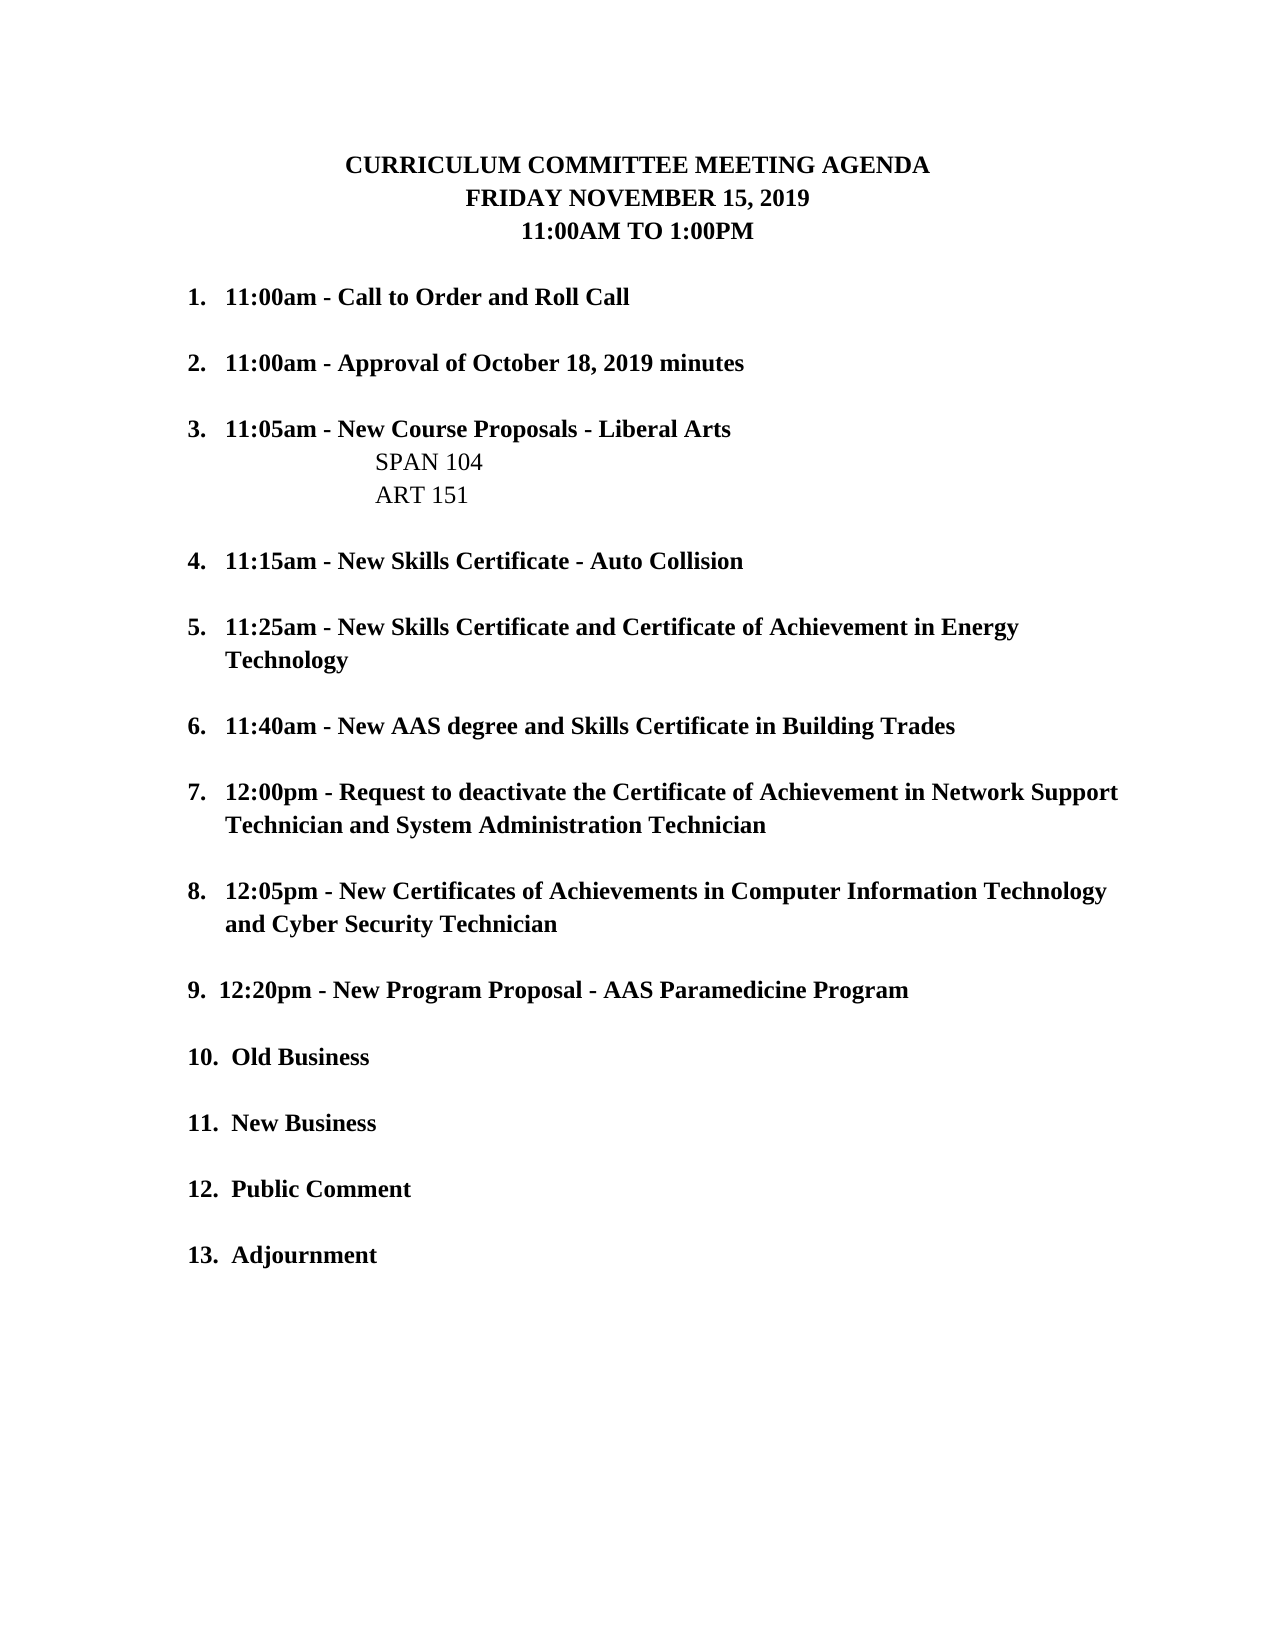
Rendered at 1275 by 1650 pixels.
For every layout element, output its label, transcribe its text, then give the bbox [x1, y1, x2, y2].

text SPAN 104 [300, 447, 1125, 476]
text 13. Adjournment [150, 1240, 1125, 1268]
list 12:00pm - Request to deactivate the Certificate of Achievement in Network Support Technician and System Administration Technician [187, 777, 1125, 839]
list 11:15am - New Skills Certificate - Auto Collision [187, 546, 1125, 575]
list 11:00am - Approval of October 18, 2019 minutes [187, 348, 1125, 377]
text 12. Public Comment [150, 1174, 1125, 1202]
text 11. New Business [150, 1108, 1125, 1136]
text 10. Old Business [150, 1042, 1125, 1070]
list 11:00am - Call to Order and Roll Call [187, 282, 1125, 311]
text FRIDAY NOVEMBER 15, 2019 [150, 183, 1125, 212]
text ART 151 [300, 480, 1125, 509]
text 8. 12:05pm - New Certificates of Achievements in Computer Information Technology [150, 876, 1125, 905]
list 11:05am - New Course Proposals - Liberal Arts [187, 414, 1125, 443]
text and Cyber Security Technician [150, 909, 1125, 938]
text 9. 12:20pm - New Program Proposal - AAS Paramedicine Program [150, 976, 1125, 1004]
text CURRICULUM COMMITTEE MEETING AGENDA [150, 150, 1125, 179]
list 11:40am - New AAS degree and Skills Certificate in Building Trades [187, 711, 1125, 740]
text 11:00AM TO 1:00PM [150, 216, 1125, 245]
list 11:25am - New Skills Certificate and Certificate of Achievement in Energy Technology [187, 612, 1125, 674]
